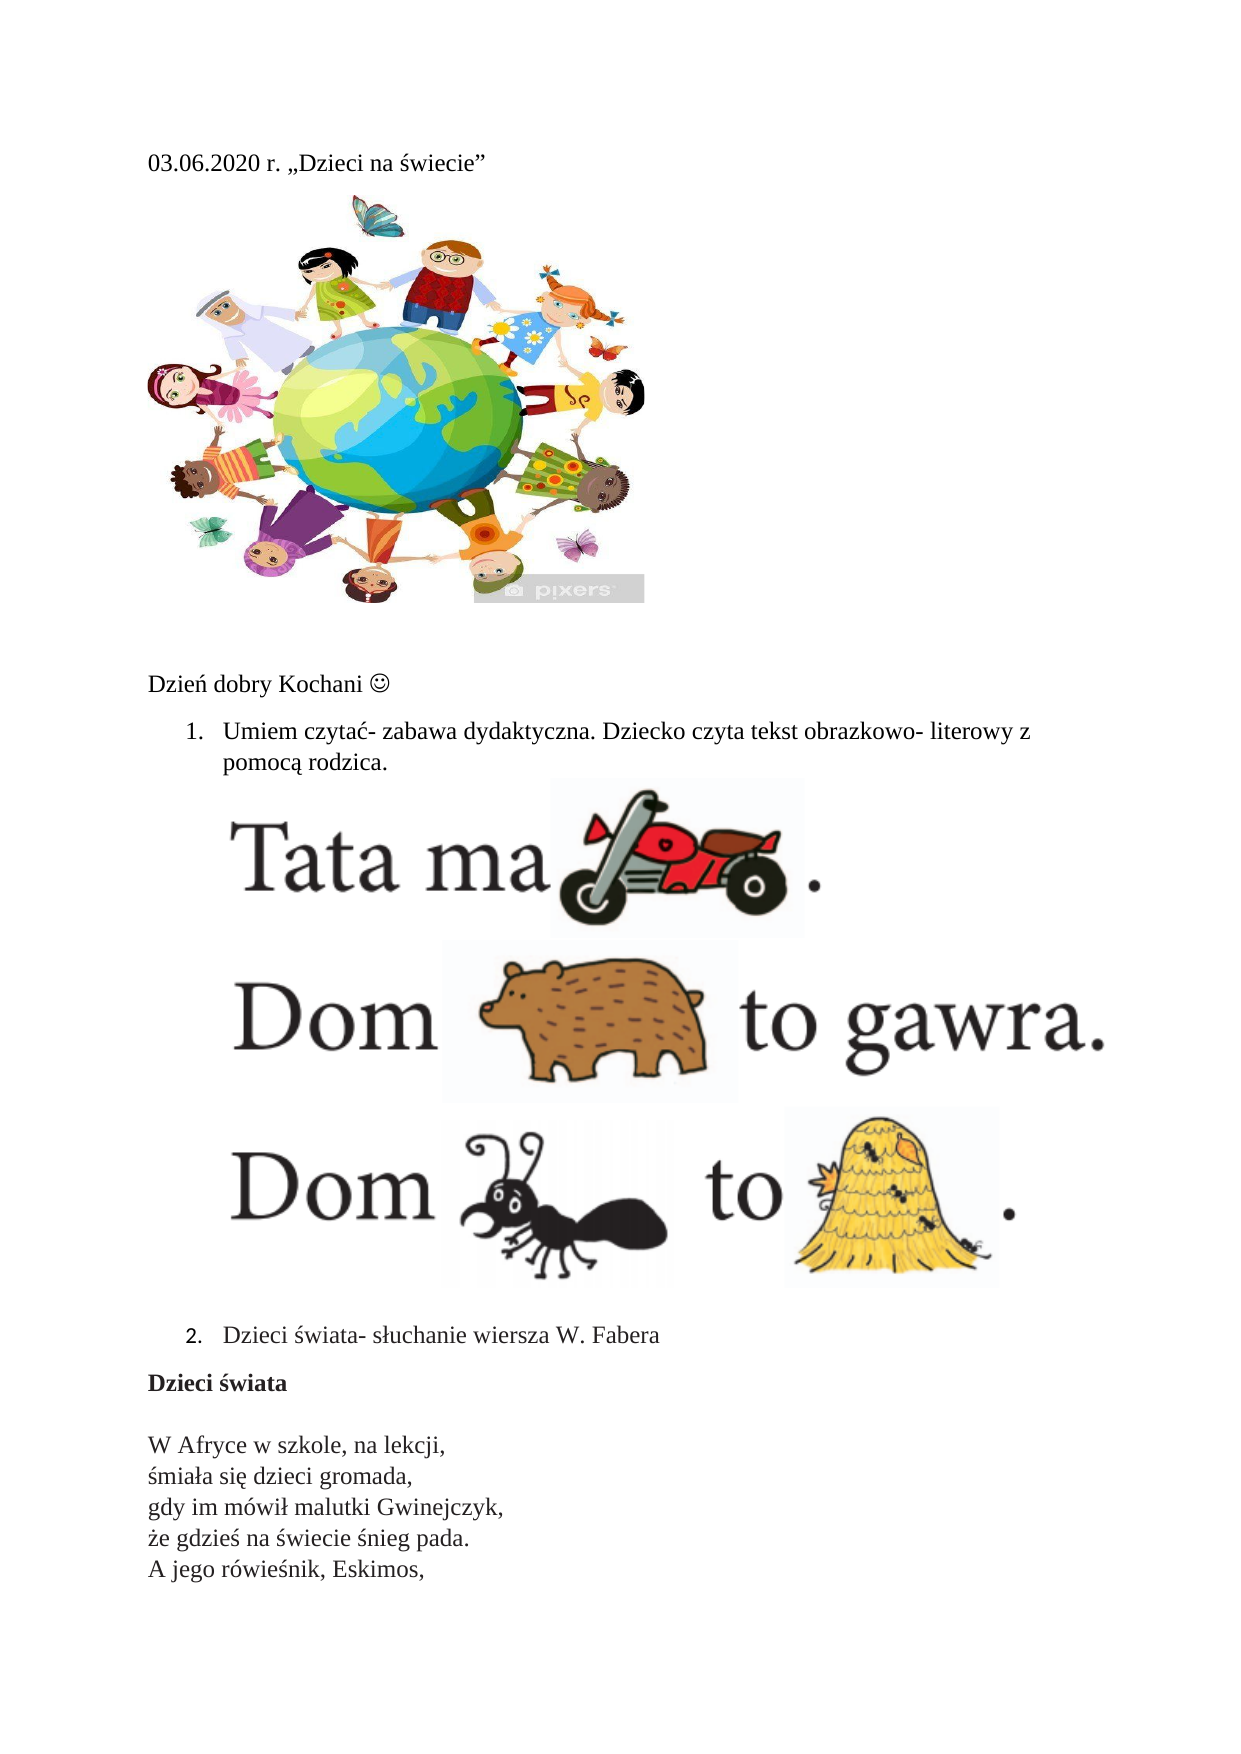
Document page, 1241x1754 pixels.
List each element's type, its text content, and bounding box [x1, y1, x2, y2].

list Umiem czytać- zabawa dydaktyczna. Dziecko czyta tekst obrazkowo- literowy z pomocą rodzica. [185, 716, 1093, 776]
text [148, 1368, 1093, 1583]
list Dzieci świata- słuchanie wiersza W. Fabera [185, 1320, 1093, 1349]
picture [222, 778, 839, 938]
picture [222, 1104, 1032, 1288]
picture [222, 940, 1109, 1103]
picture [147, 195, 645, 603]
text 03.06.2020 r. „Dzieci na świecie” [148, 148, 1093, 176]
text Dzień dobry Kochani [148, 669, 1093, 697]
